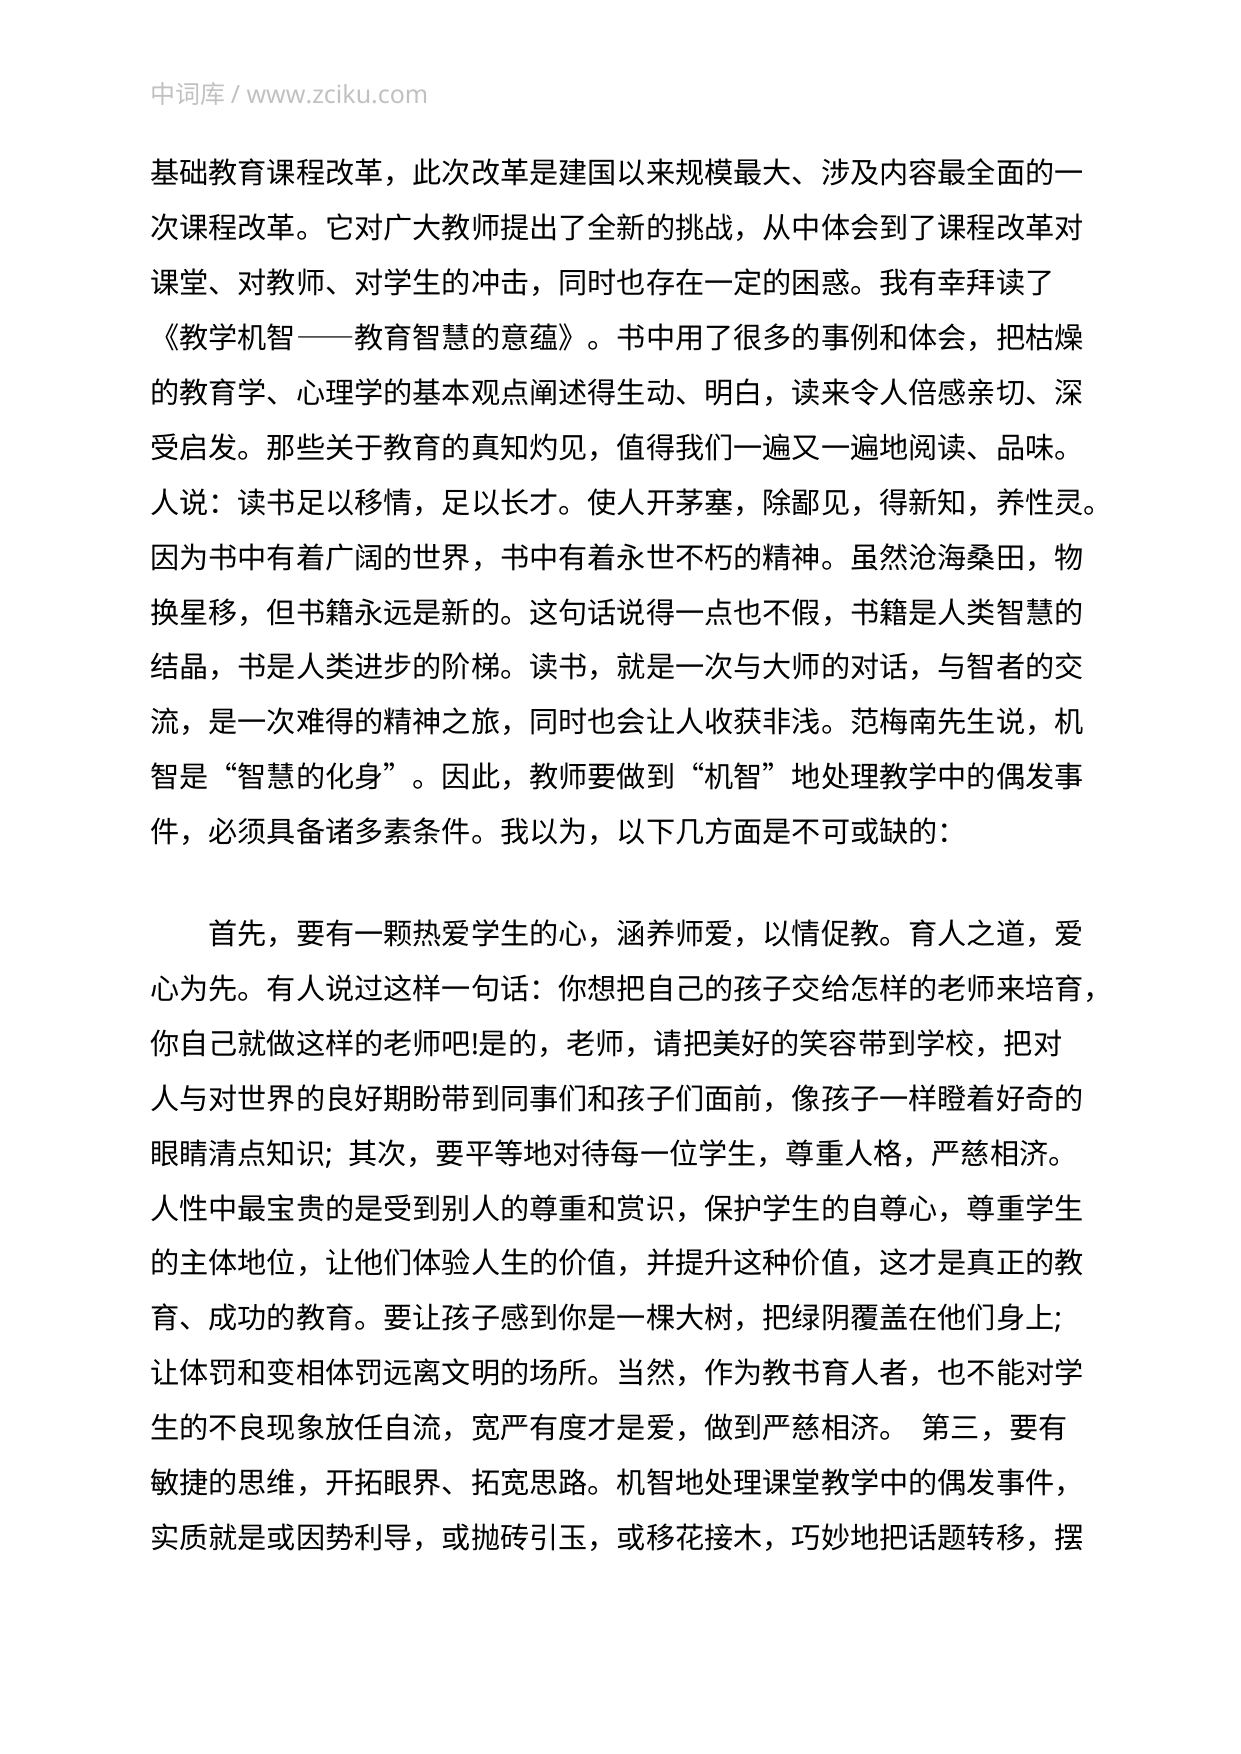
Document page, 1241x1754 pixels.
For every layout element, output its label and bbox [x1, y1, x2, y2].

text [150, 150, 1090, 851]
text [150, 911, 1090, 1557]
